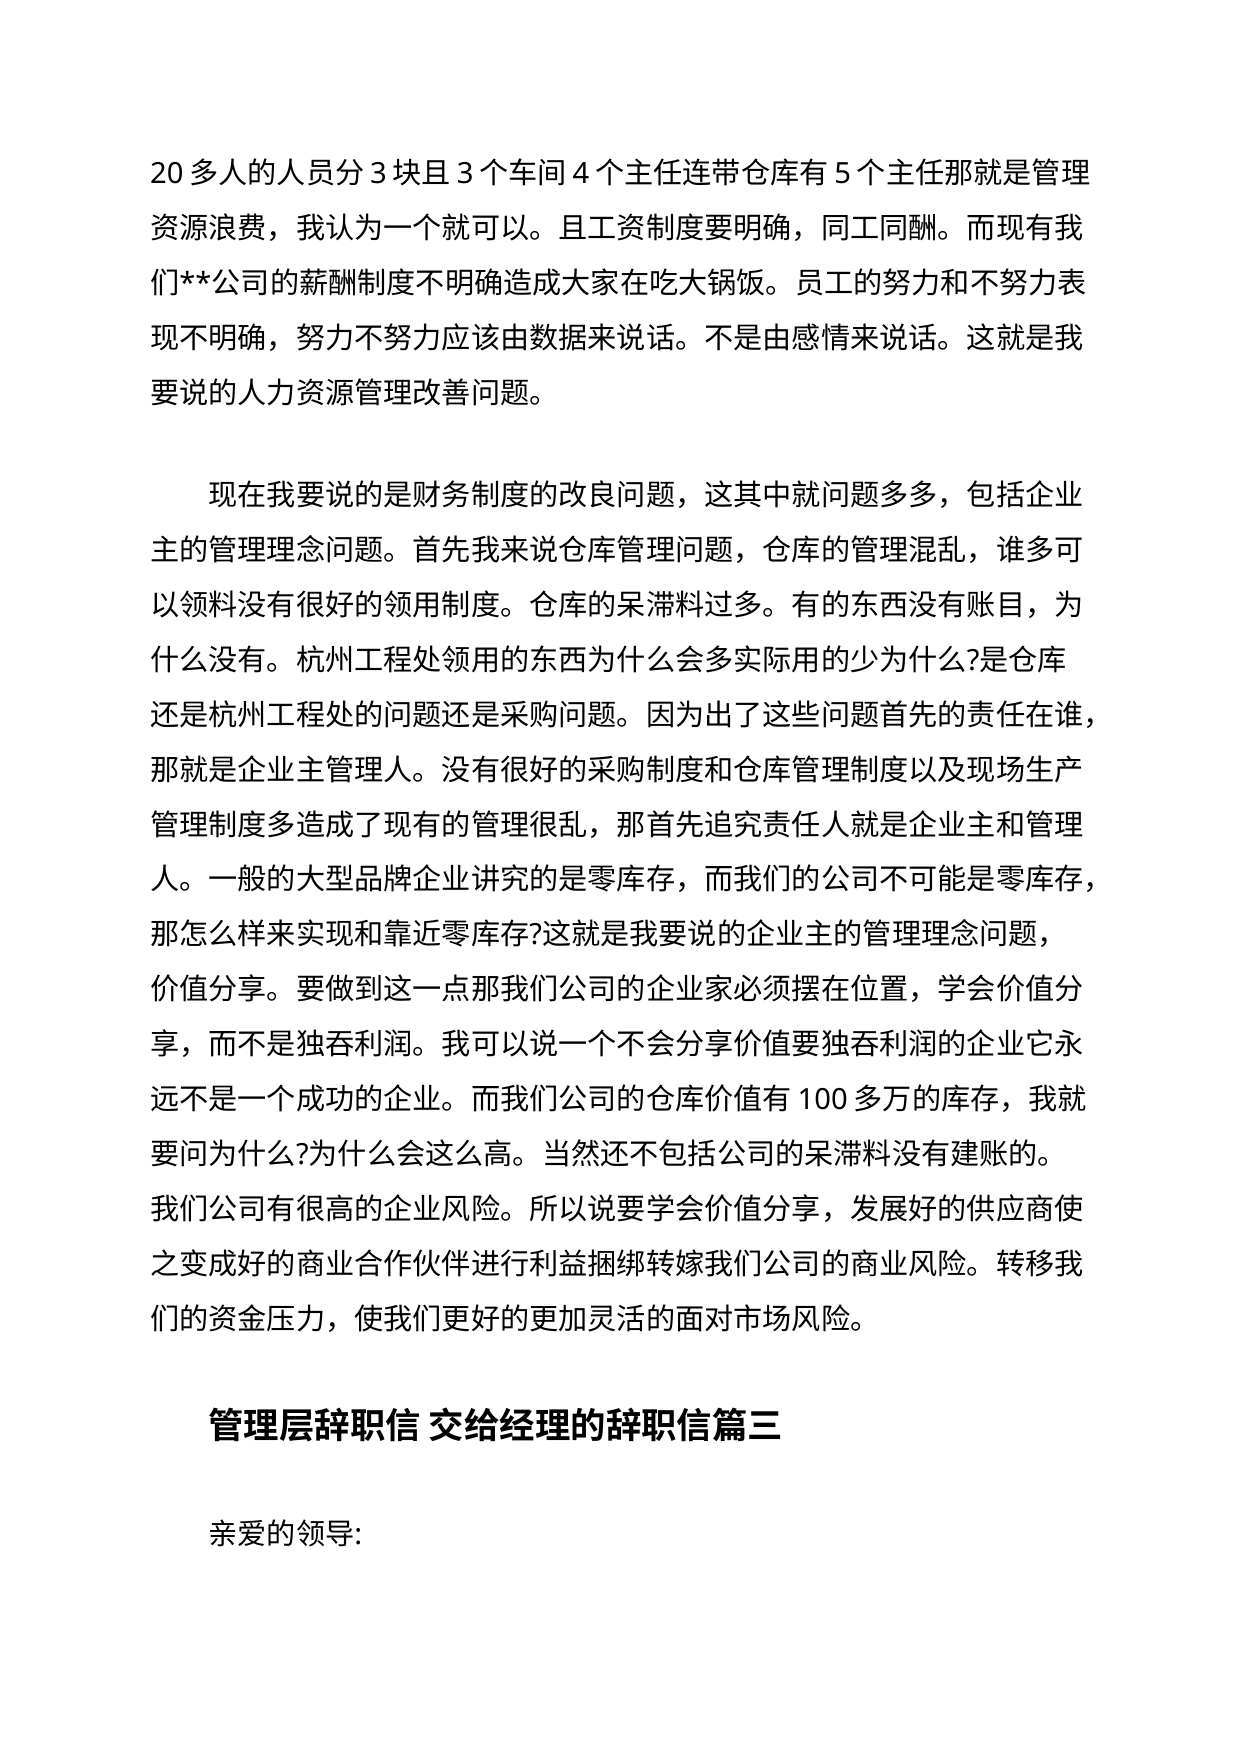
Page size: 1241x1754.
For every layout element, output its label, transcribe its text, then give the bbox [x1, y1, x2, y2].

text 管理层辞职信 交给经理的辞职信篇三 [150, 1397, 1090, 1448]
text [150, 150, 1090, 412]
text 现在我要说的是财务制度的改良问题，这其中就问题多多，包括企业主的管理理念问题。首先我来说仓库管理问题，仓库的管理混乱，谁多可以领料没有很好的领用制度。仓库的呆滞料过多。有的东西没有账目，为什么没有。杭州工程处领用的东西为什么会多实际用的少为什么?是仓库还是杭州工程处的问题还是采购问题。因为出了这些问题首先的责任在谁，那就是企业主管理人。没有很好的采购制度和仓库管理制度以及现场生产管理制度多造成了现有的管理很乱，那首先追究责任人就是企业主和管理人。一般的大型品牌企业讲究的是零库存，而我们的公司不可能是零库存，那怎么样来实现和靠近零库存?这就是我要说的企业主的管理理念问题，价值分享。要做到这一点那我们公司的企业家必须摆在位置，学会价值分享，而不是独吞利润。我可以说一个不会分享价值要独吞利润的企业它永远不是一个成功的企业。而我们公司的仓库价值有100多万的库存，我就要问为什么?为什么会这么高。当然还不包括公司的呆滞料没有建账的。我们公司有很高的企业风险。所以说要学会价值分享，发展好的供应商使之变成好的商业合作伙伴进行利益捆绑转嫁我们公司的商业风险。转移我们的资金压力，使我们更好的更加灵活的面对市场风险。 [150, 472, 1090, 1338]
text 亲爱的领导: [150, 1511, 1090, 1553]
